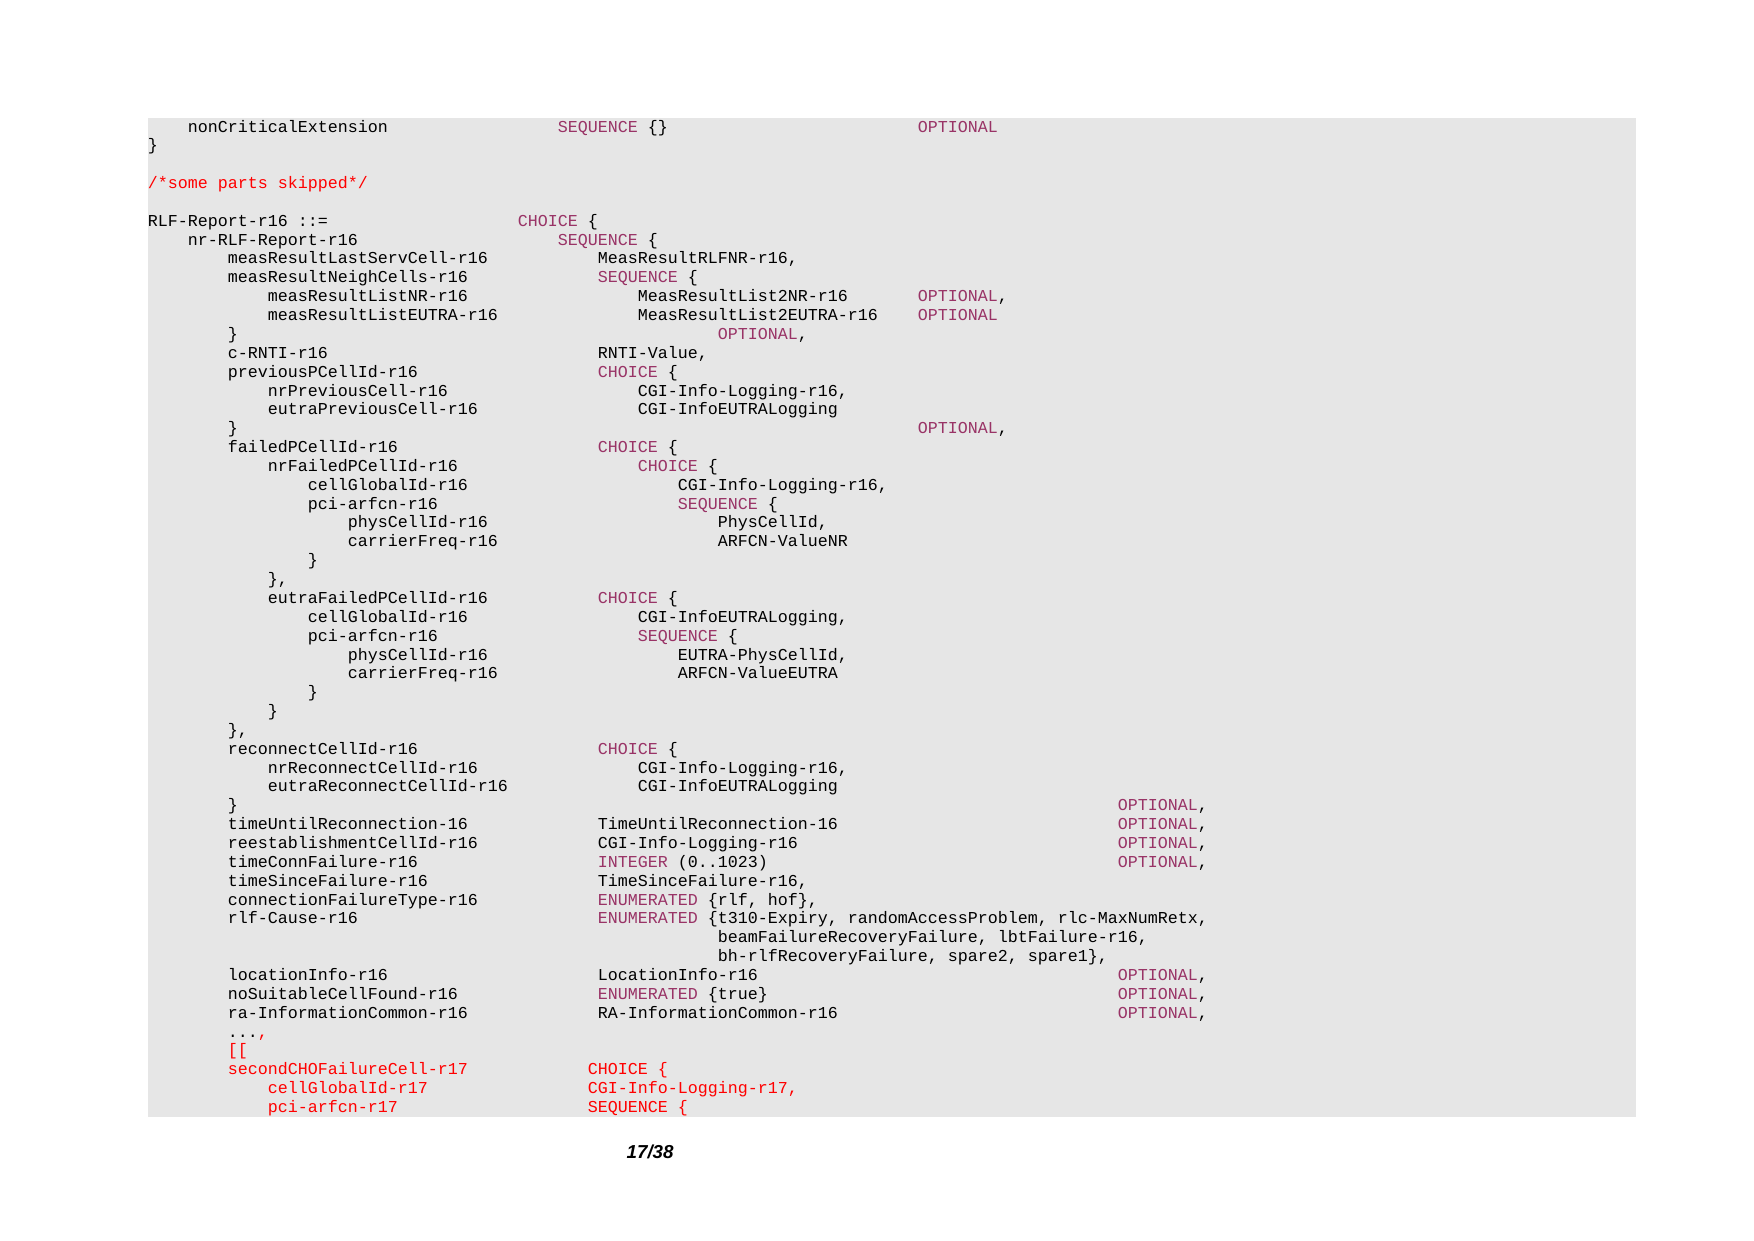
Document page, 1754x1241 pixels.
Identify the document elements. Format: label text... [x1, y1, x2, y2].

text physCellId-r16 EUTRA-PhysCellId, [148, 646, 1636, 665]
text pci-arfcn-r16 SEQUENCE { [148, 627, 1636, 646]
text connectionFailureType-r16 ENUMERATED {rlf, hof}, [148, 891, 1636, 910]
text pci-arfcn-r17 SEQUENCE { [148, 1098, 1636, 1117]
text carrierFreq-r16 ARFCN-ValueEUTRA [148, 665, 1636, 684]
text nonCriticalExtension SEQUENCE {} OPTIONAL [148, 118, 1636, 137]
text previousPCellId-r16 CHOICE { [148, 363, 1636, 382]
text } OPTIONAL, [148, 797, 1636, 816]
text locationInfo-r16 LocationInfo-r16 OPTIONAL, [148, 967, 1636, 985]
text timeConnFailure-r16 INTEGER (0..1023) OPTIONAL, [148, 853, 1636, 872]
text c-RNTI-r16 RNTI-Value, [148, 344, 1636, 363]
text measResultNeighCells-r16 SEQUENCE { [148, 269, 1636, 288]
text cellGlobalId-r17 CGI-Info-Logging-r17, [148, 1080, 1636, 1098]
text measResultListNR-r16 MeasResultList2NR-r16 OPTIONAL, [148, 288, 1636, 307]
text ..., [148, 1023, 1636, 1042]
text } [148, 137, 1636, 156]
text cellGlobalId-r16 CGI-Info-Logging-r16, [148, 476, 1636, 495]
text bh-rlfRecoveryFailure, spare2, spare1}, [148, 948, 1636, 967]
text reestablishmentCellId-r16 CGI-Info-Logging-r16 OPTIONAL, [148, 834, 1636, 853]
text beamFailureRecoveryFailure, lbtFailure-r16, [148, 929, 1636, 948]
text nrPreviousCell-r16 CGI-Info-Logging-r16, [148, 382, 1636, 401]
text reconnectCellId-r16 CHOICE { [148, 740, 1636, 759]
text }, [148, 721, 1636, 740]
text timeUntilReconnection-16 TimeUntilReconnection-16 OPTIONAL, [148, 816, 1636, 834]
text } OPTIONAL, [148, 420, 1636, 439]
text RLF-Report-r16 ::= CHOICE { [148, 212, 1636, 231]
text cellGlobalId-r16 CGI-InfoEUTRALogging, [148, 608, 1636, 627]
text } [148, 684, 1636, 703]
text } [148, 552, 1636, 571]
text secondCHOFailureCell-r17 CHOICE { [148, 1061, 1636, 1080]
text noSuitableCellFound-r16 ENUMERATED {true} OPTIONAL, [148, 985, 1636, 1004]
text pci-arfcn-r16 SEQUENCE { [148, 495, 1636, 514]
text ra-InformationCommon-r16 RA-InformationCommon-r16 OPTIONAL, [148, 1004, 1636, 1023]
text }, [148, 571, 1636, 589]
text measResultListEUTRA-r16 MeasResultList2EUTRA-r16 OPTIONAL [148, 307, 1636, 326]
text rlf-Cause-r16 ENUMERATED {t310-Expiry, randomAccessProblem, rlc-MaxNumRetx, [148, 910, 1636, 929]
text eutraFailedPCellId-r16 CHOICE { [148, 589, 1636, 608]
text } OPTIONAL, [148, 326, 1636, 344]
text physCellId-r16 PhysCellId, [148, 514, 1636, 533]
text nrReconnectCellId-r16 CGI-Info-Logging-r16, [148, 759, 1636, 778]
text measResultLastServCell-r16 MeasResultRLFNR-r16, [148, 250, 1636, 269]
text /*some parts skipped*/ [148, 175, 1636, 193]
text failedPCellId-r16 CHOICE { [148, 439, 1636, 457]
text nr-RLF-Report-r16 SEQUENCE { [148, 231, 1636, 250]
text nrFailedPCellId-r16 CHOICE { [148, 457, 1636, 476]
text eutraReconnectCellId-r16 CGI-InfoEUTRALogging [148, 778, 1636, 797]
text timeSinceFailure-r16 TimeSinceFailure-r16, [148, 872, 1636, 891]
text } [148, 703, 1636, 721]
text [[ [148, 1042, 1636, 1061]
text carrierFreq-r16 ARFCN-ValueNR [148, 533, 1636, 552]
text eutraPreviousCell-r16 CGI-InfoEUTRALogging [148, 401, 1636, 420]
